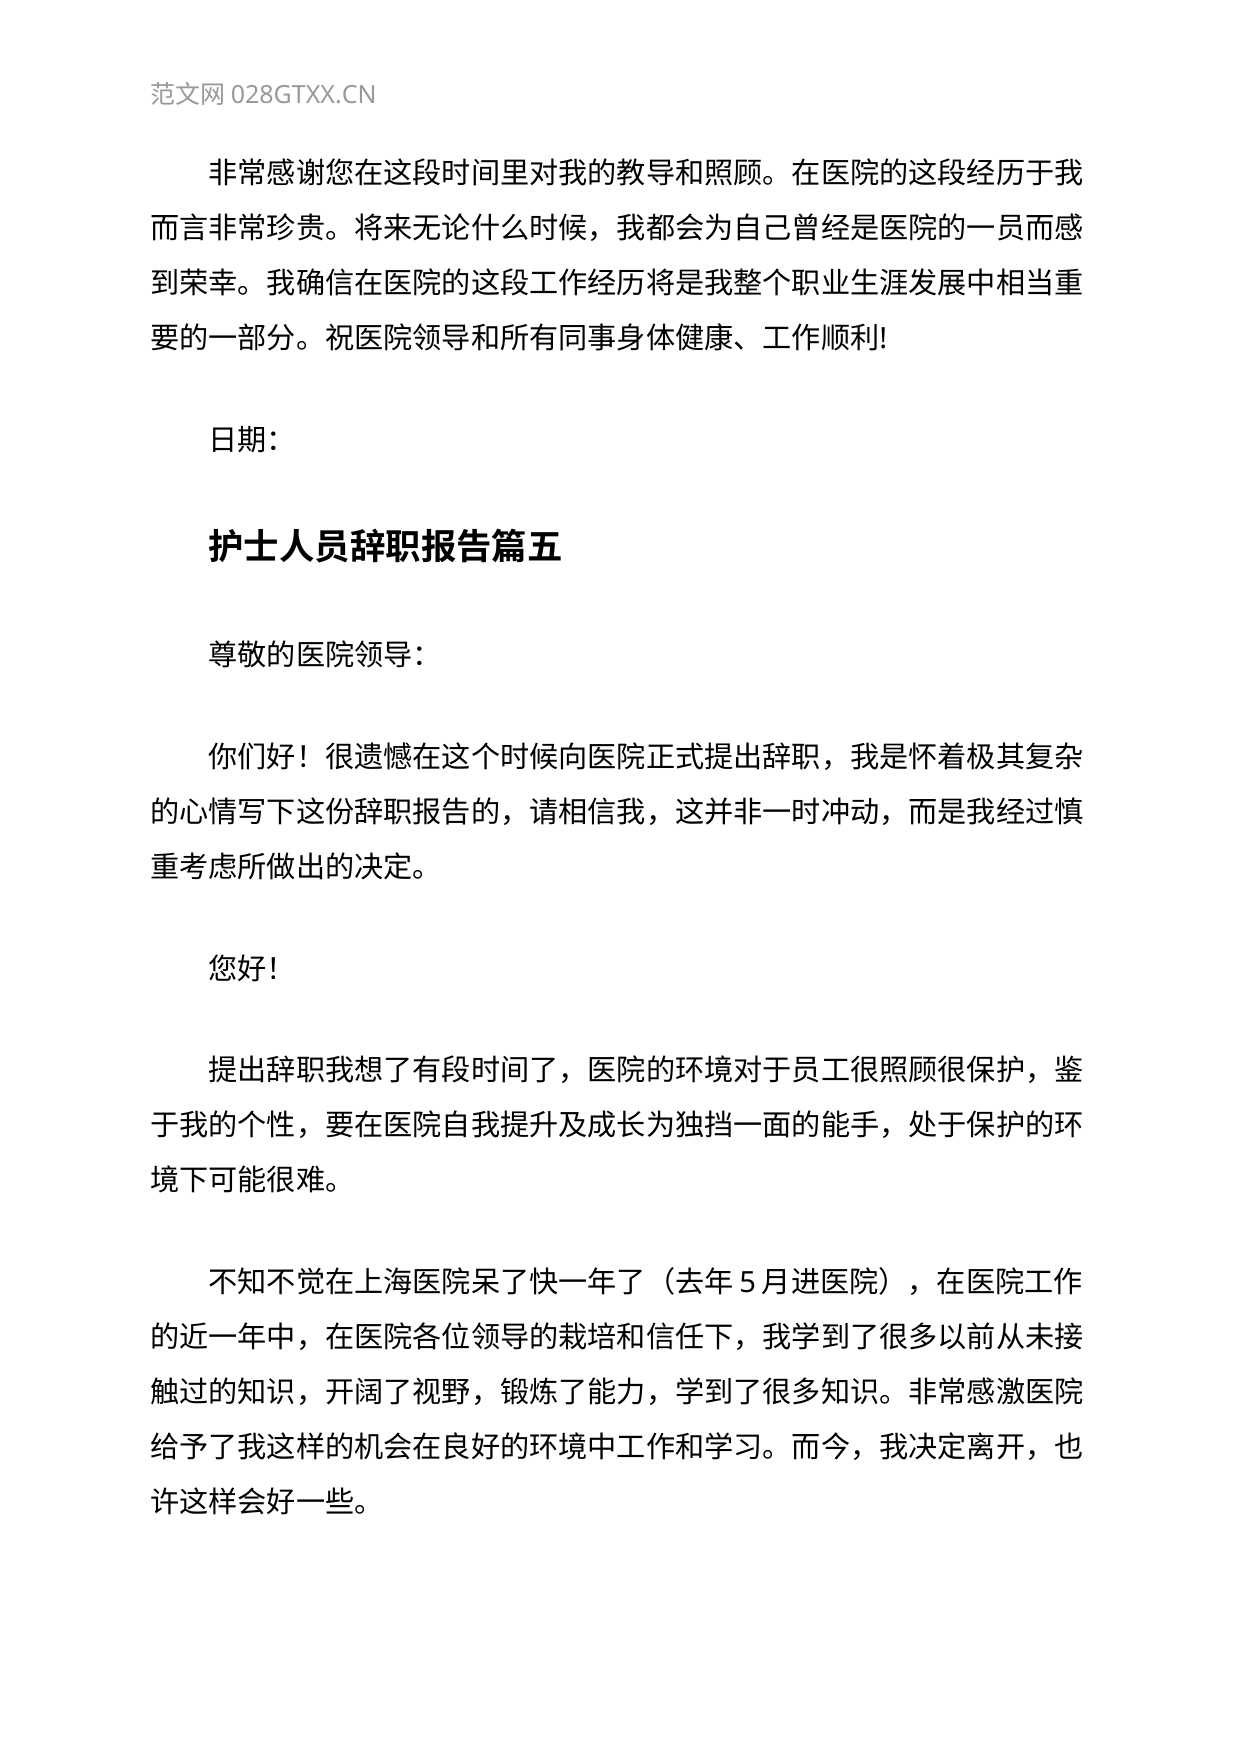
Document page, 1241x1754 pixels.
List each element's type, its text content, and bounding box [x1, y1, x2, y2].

text 你们好！很遗憾在这个时候向医院正式提出辞职，我是怀着极其复杂的心情写下这份辞职报告的，请相信我，这并非一时冲动，而是我经过慎重考虑所做出的决定。 [150, 734, 1090, 886]
text 您好！ [150, 945, 1090, 987]
text 不知不觉在上海医院呆了快一年了（去年5月进医院），在医院工作的近一年中，在医院各位领导的栽培和信任下，我学到了很多以前从未接触过的知识，开阔了视野，锻炼了能力，学到了很多知识。非常感激医院给予了我这样的机会在良好的环境中工作和学习。而今，我决定离开，也许这样会好一些。 [150, 1258, 1090, 1521]
text 护士人员辞职报告篇五 [150, 518, 1090, 570]
text 提出辞职我想了有段时间了，医院的环境对于员工很照顾很保护，鉴于我的个性，要在医院自我提升及成长为独挡一面的能手，处于保护的环境下可能很难。 [150, 1047, 1090, 1199]
text 尊敬的医院领导： [150, 632, 1090, 674]
text 日期： [150, 417, 1090, 459]
text 非常感谢您在这段时间里对我的教导和照顾。在医院的这段经历于我而言非常珍贵。将来无论什么时候，我都会为自己曾经是医院的一员而感到荣幸。我确信在医院的这段工作经历将是我整个职业生涯发展中相当重要的一部分。祝医院领导和所有同事身体健康、工作顺利! [150, 150, 1090, 357]
